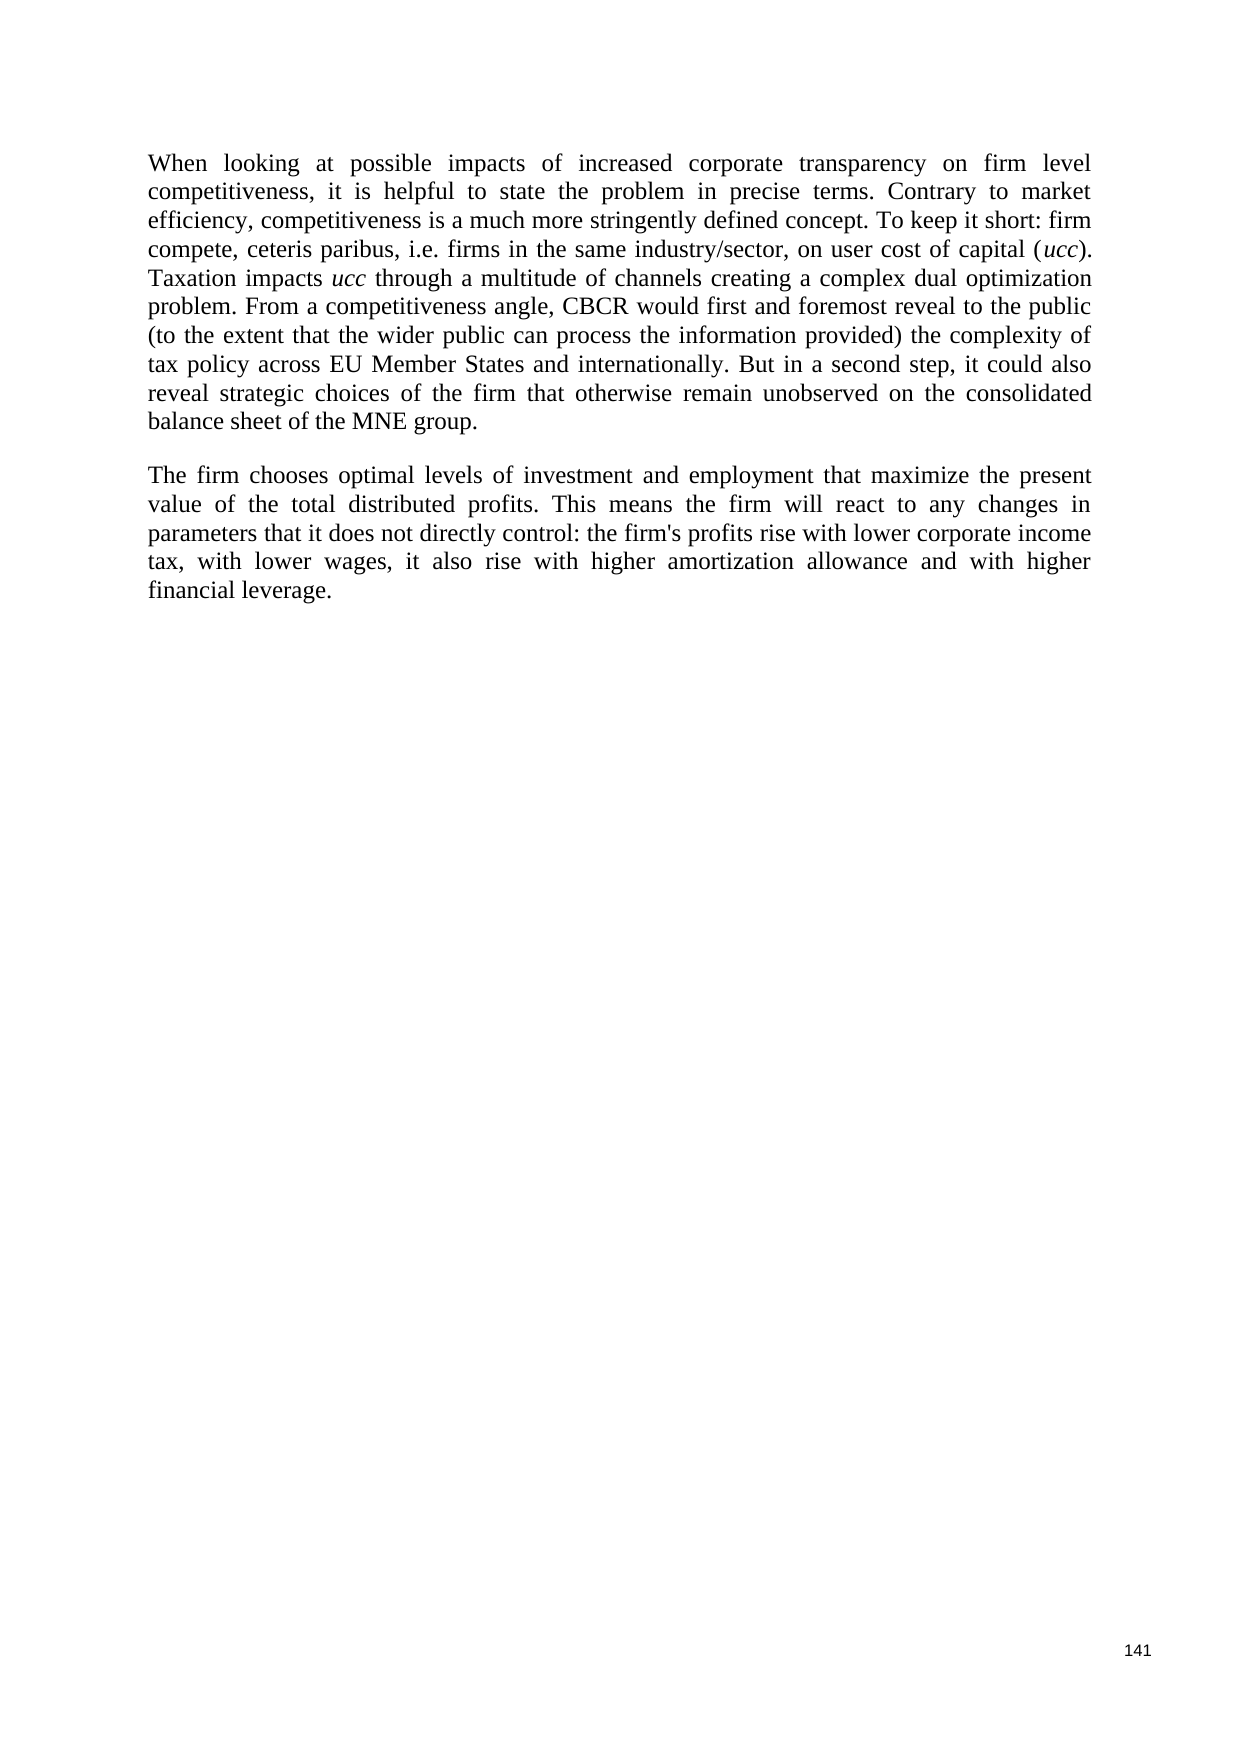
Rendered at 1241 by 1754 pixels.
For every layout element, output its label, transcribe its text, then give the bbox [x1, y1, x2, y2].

text The firm chooses optimal levels of investment and employment that maximize the present value of the total distributed profits. This means the firm will react to any changes in parameters that it does not directly control: the firm's profits rise with lower corporate income tax, with lower wages, it also rise with higher amortization allowance and with higher financial leverage. [148, 460, 1093, 604]
text When looking at possible impacts of increased corporate transparency on firm level competitiveness, it is helpful to state the problem in precise terms. Contrary to market efficiency, competitiveness is a much more stringently defined concept. To keep it short: firm compete, ceteris paribus, i.e. firms in the same industry/sector, on user cost of capital (ucc). Taxation impacts ucc through a multitude of channels creating a complex dual optimization problem. From a competitiveness angle, CBCR would first and foremost reveal to the public (to the extent that the wider public can process the information provided) the complexity of tax policy across EU Member States and internationally. But in a second step, it could also reveal strategic choices of the firm that otherwise remain unobserved on the consolidated balance sheet of the MNE group. [148, 148, 1093, 435]
